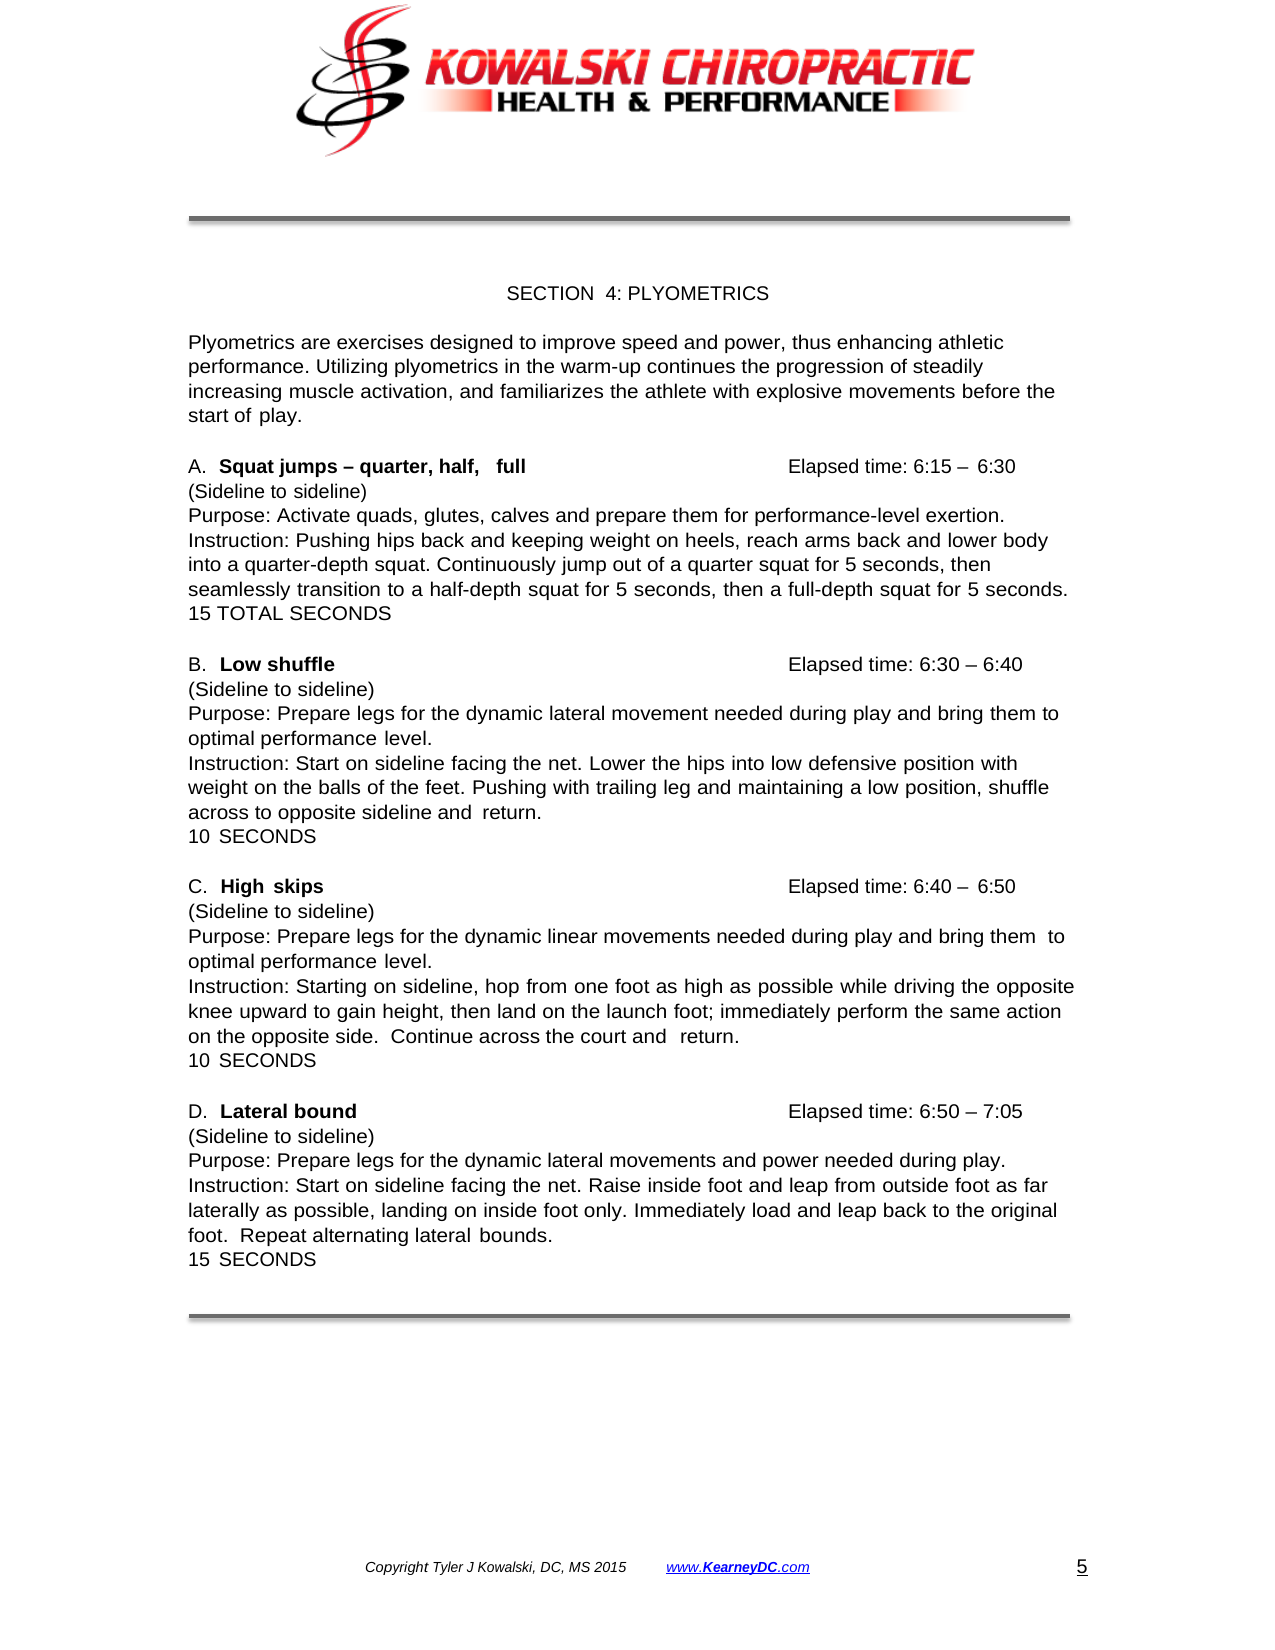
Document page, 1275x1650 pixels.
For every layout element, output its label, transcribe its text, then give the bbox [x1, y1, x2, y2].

text Purpose: Prepare legs for the dynamic linear movements needed during play and bring them to optimal performance level. [188, 925, 1085, 973]
text Purpose: Prepare legs for the dynamic lateral movement needed during play and bring them to optimal performance level. [188, 702, 1085, 749]
list Lateral bound Elapsed time: 6:50 – 7:05 [188, 1100, 1085, 1122]
list High skips Elapsed time: 6:40 – 6:50 [188, 875, 1085, 898]
text 10 SECONDS [188, 1049, 1085, 1072]
text Purpose: Prepare legs for the dynamic lateral movements and power needed during play. Instruction: Start on sideline facing the net. Raise inside foot and leap from outside foot as far laterally as possible, landing on inside foot only. Immediately load and leap back to the original foot. Repeat alternating lateral bounds. [188, 1149, 1085, 1246]
picture [181, 1309, 1078, 1329]
text (Sideline to sideline) [188, 900, 1085, 923]
text Instruction: Starting on sideline, hop from one foot as high as possible while driving the opposite knee upward to gain height, then land on the launch foot; immediately perform the same action on the opposite side. Continue across the court and return. [188, 975, 1085, 1047]
text (Sideline to sideline) [188, 677, 1085, 700]
text (Sideline to sideline) [188, 1124, 1085, 1147]
text Purpose: Activate quads, glutes, calves and prepare them for performance-level exertion. Instruction: Pushing hips back and keeping weight on heels, reach arms back and lower body into a quarter-depth squat. Continuously jump out of a quarter squat for 5 seconds, then seamlessly transition to a half-depth squat for 5 seconds, then a full-depth squat for 5 seconds. 15 TOTAL SECONDS [188, 504, 1078, 625]
text 15 SECONDS [188, 1248, 1085, 1271]
list Low shuffle Elapsed time: 6:30 – 6:40 [188, 653, 1085, 675]
text Plyometrics are exercises designed to improve speed and power, thus enhancing athletic performance. Utilizing plyometrics in the warm-up continues the progression of steadily increasing muscle activation, and familiarizes the athlete with explosive movements before the start of play. [188, 331, 1062, 427]
picture [284, 0, 985, 167]
text Instruction: Start on sideline facing the net. Lower the hips into low defensive position with weight on the balls of the feet. Pushing with trailing leg and maintaining a low position, shuffle across to opposite sideline and return. [188, 752, 1062, 823]
picture [181, 211, 1078, 232]
text SECTION 4: PLYOMETRICS [302, 281, 974, 304]
text 10 SECONDS [188, 825, 1085, 848]
list Squat jumps – quarter, half, full Elapsed time: 6:15 – 6:30 (Sideline to sideline) [188, 454, 1023, 502]
